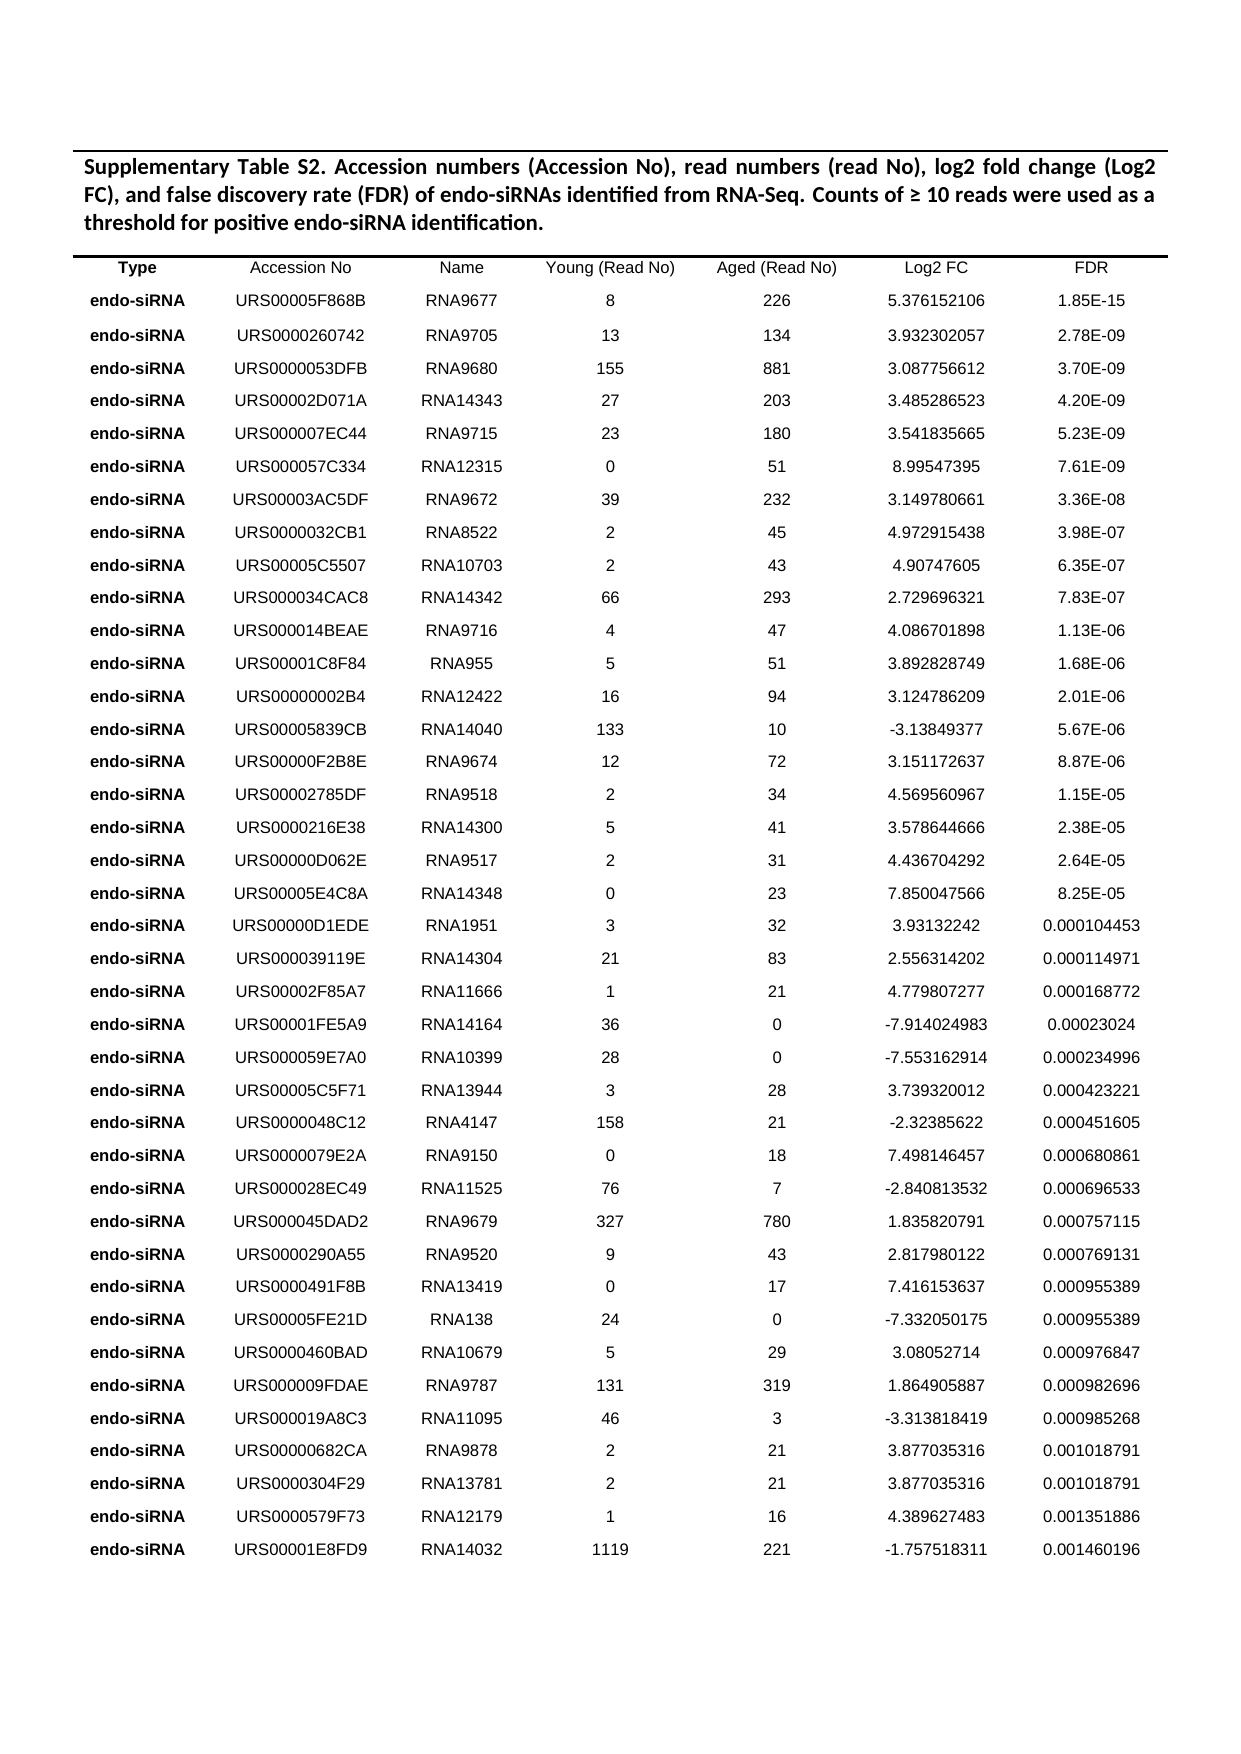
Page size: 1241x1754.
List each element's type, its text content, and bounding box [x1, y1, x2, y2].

table_cell 4 [524, 621, 697, 654]
table_cell URS0000460BAD [202, 1343, 399, 1376]
table_cell 0.000680861 [1015, 1146, 1167, 1179]
table_cell 319 [697, 1376, 857, 1408]
table_cell 3.151172637 [857, 752, 1015, 785]
table_cell 23 [697, 884, 857, 916]
table_cell -2.32385622 [857, 1113, 1015, 1146]
table_cell 0.000234996 [1015, 1048, 1167, 1080]
table_cell 4.779807277 [857, 982, 1015, 1015]
table_cell 6.35E-07 [1015, 555, 1167, 588]
table_cell endo-siRNA [73, 326, 202, 358]
table_cell 10 [697, 719, 857, 752]
table_cell Accession No [202, 258, 399, 291]
table_cell 4.086701898 [857, 621, 1015, 654]
table_cell 21 [697, 982, 857, 1015]
table_cell 0.001018791 [1015, 1441, 1167, 1474]
table_cell URS0000216E38 [202, 818, 399, 851]
table_cell -3.313818419 [857, 1409, 1015, 1441]
table_cell 0.000955389 [1015, 1277, 1167, 1310]
table_cell 3.541835665 [857, 424, 1015, 457]
table_cell 3.485286523 [857, 391, 1015, 424]
table_cell endo-siRNA [73, 1080, 202, 1113]
table_cell URS00005C5507 [202, 555, 399, 588]
table_cell 0.001460196 [1015, 1540, 1167, 1572]
table_cell 5.23E-09 [1015, 424, 1167, 457]
table_cell RNA955 [399, 654, 524, 687]
table_cell 226 [697, 291, 857, 326]
table_cell 8.25E-05 [1015, 884, 1167, 916]
table_cell 41 [697, 818, 857, 851]
table_cell FDR [1015, 258, 1167, 291]
table_cell 1.85E-15 [1015, 291, 1167, 326]
table_cell endo-siRNA [73, 1441, 202, 1474]
table_cell RNA12179 [399, 1507, 524, 1540]
table_cell RNA9787 [399, 1376, 524, 1408]
table_cell URS00002785DF [202, 785, 399, 818]
table_cell 0.000168772 [1015, 982, 1167, 1015]
table_cell 232 [697, 490, 857, 522]
table_cell endo-siRNA [73, 1179, 202, 1212]
table_header Supplementary Table S2. Accession numbers (Accession No), read numbers (read No), log2 fold change (Log2 FC), and false discovery rate (FDR) of endo-siRNAs identified from RNA-Seq. Counts of ≥ 10 reads were used as a threshold for positive endo-siRNA identification. [73, 152, 1167, 255]
table_cell 2 [524, 1474, 697, 1507]
table_cell 203 [697, 391, 857, 424]
table_cell 0 [524, 1146, 697, 1179]
table_cell 29 [697, 1343, 857, 1376]
table_cell 3.932302057 [857, 326, 1015, 358]
table_cell 3.36E-08 [1015, 490, 1167, 522]
table_cell 28 [524, 1048, 697, 1080]
table_cell -7.553162914 [857, 1048, 1015, 1080]
table_cell 7.83E-07 [1015, 588, 1167, 621]
table_cell RNA9672 [399, 490, 524, 522]
table_cell RNA12315 [399, 457, 524, 490]
table_cell endo-siRNA [73, 391, 202, 424]
table_cell URS00003AC5DF [202, 490, 399, 522]
table_cell RNA14040 [399, 719, 524, 752]
table_cell 7.61E-09 [1015, 457, 1167, 490]
table_cell 18 [697, 1146, 857, 1179]
table_cell 0 [697, 1015, 857, 1047]
table_cell endo-siRNA [73, 719, 202, 752]
table_cell URS00005F868B [202, 291, 399, 326]
table_cell 3 [524, 916, 697, 949]
table_cell 1 [524, 982, 697, 1015]
table_cell 3.087756612 [857, 359, 1015, 391]
table_cell endo-siRNA [73, 654, 202, 687]
table_cell 7 [697, 1179, 857, 1212]
table_cell 72 [697, 752, 857, 785]
table_cell 4.436704292 [857, 851, 1015, 883]
table_cell endo-siRNA [73, 1540, 202, 1572]
table_cell 23 [524, 424, 697, 457]
table_cell 3.70E-09 [1015, 359, 1167, 391]
table_cell 7.416153637 [857, 1277, 1015, 1310]
table_cell 17 [697, 1277, 857, 1310]
table_cell 0.000757115 [1015, 1212, 1167, 1244]
table_cell 155 [524, 359, 697, 391]
table_cell 3.124786209 [857, 687, 1015, 719]
table_cell 0.000423221 [1015, 1080, 1167, 1113]
table_cell RNA9705 [399, 326, 524, 358]
table_cell RNA9679 [399, 1212, 524, 1244]
table_cell RNA13781 [399, 1474, 524, 1507]
table_cell URS00000D1EDE [202, 916, 399, 949]
table_cell RNA9674 [399, 752, 524, 785]
table_cell RNA11666 [399, 982, 524, 1015]
table_cell endo-siRNA [73, 457, 202, 490]
table_cell RNA10703 [399, 555, 524, 588]
table_cell endo-siRNA [73, 359, 202, 391]
table_cell endo-siRNA [73, 291, 202, 326]
table_cell URS000039119E [202, 949, 399, 982]
table_cell endo-siRNA [73, 982, 202, 1015]
table_cell endo-siRNA [73, 884, 202, 916]
table_cell 76 [524, 1179, 697, 1212]
table_cell URS0000032CB1 [202, 523, 399, 555]
table_cell 3.93132242 [857, 916, 1015, 949]
table_cell URS00000F2B8E [202, 752, 399, 785]
table_cell endo-siRNA [73, 916, 202, 949]
table_cell URS00002D071A [202, 391, 399, 424]
table_cell 2.38E-05 [1015, 818, 1167, 851]
table_cell endo-siRNA [73, 1113, 202, 1146]
table_cell 1.68E-06 [1015, 654, 1167, 687]
table_cell RNA8522 [399, 523, 524, 555]
table_cell 83 [697, 949, 857, 982]
table_cell RNA10679 [399, 1343, 524, 1376]
table_cell 5 [524, 818, 697, 851]
table_cell RNA13419 [399, 1277, 524, 1310]
table_cell 16 [524, 687, 697, 719]
table_cell URS0000053DFB [202, 359, 399, 391]
table_cell RNA9677 [399, 291, 524, 326]
table_cell 5 [524, 1343, 697, 1376]
table_cell 293 [697, 588, 857, 621]
table_cell 0.001018791 [1015, 1474, 1167, 1507]
table_cell 2 [524, 555, 697, 588]
table_cell 5.67E-06 [1015, 719, 1167, 752]
table_cell 4.389627483 [857, 1507, 1015, 1540]
table_cell RNA11525 [399, 1179, 524, 1212]
table_cell endo-siRNA [73, 1376, 202, 1408]
table_cell -7.332050175 [857, 1310, 1015, 1343]
table_cell RNA9878 [399, 1441, 524, 1474]
table_cell Young (Read No) [524, 258, 697, 291]
table_cell URS0000260742 [202, 326, 399, 358]
table_cell RNA4147 [399, 1113, 524, 1146]
table_cell URS000009FDAE [202, 1376, 399, 1408]
table_cell 1.835820791 [857, 1212, 1015, 1244]
table_cell 13 [524, 326, 697, 358]
table_cell URS00001C8F84 [202, 654, 399, 687]
table_cell Log2 FC [857, 258, 1015, 291]
table_cell 881 [697, 359, 857, 391]
table_cell endo-siRNA [73, 1244, 202, 1277]
table_cell 3.877035316 [857, 1474, 1015, 1507]
table_cell endo-siRNA [73, 785, 202, 818]
table_cell 0.000104453 [1015, 916, 1167, 949]
table_cell 43 [697, 555, 857, 588]
table_cell 16 [697, 1507, 857, 1540]
table_cell 0 [697, 1310, 857, 1343]
table_cell 7.850047566 [857, 884, 1015, 916]
table_cell RNA138 [399, 1310, 524, 1343]
table_cell 2.78E-09 [1015, 326, 1167, 358]
table_cell URS0000290A55 [202, 1244, 399, 1277]
table_cell 1119 [524, 1540, 697, 1572]
table_cell 28 [697, 1080, 857, 1113]
table_cell 0.001351886 [1015, 1507, 1167, 1540]
table_cell -1.757518311 [857, 1540, 1015, 1572]
table_cell 221 [697, 1540, 857, 1572]
table_cell endo-siRNA [73, 1146, 202, 1179]
table_cell 8.87E-06 [1015, 752, 1167, 785]
table_cell 21 [697, 1441, 857, 1474]
table_cell RNA9520 [399, 1244, 524, 1277]
table_cell URS000045DAD2 [202, 1212, 399, 1244]
table_cell URS00000002B4 [202, 687, 399, 719]
table_cell 180 [697, 424, 857, 457]
table_cell RNA14348 [399, 884, 524, 916]
table_cell RNA14343 [399, 391, 524, 424]
table_cell URS0000304F29 [202, 1474, 399, 1507]
table_cell endo-siRNA [73, 752, 202, 785]
table_cell 2.556314202 [857, 949, 1015, 982]
table_cell endo-siRNA [73, 1343, 202, 1376]
table_cell RNA14304 [399, 949, 524, 982]
table_cell URS00000D062E [202, 851, 399, 883]
table_cell RNA14164 [399, 1015, 524, 1047]
table_cell 0.000769131 [1015, 1244, 1167, 1277]
table_cell 2.817980122 [857, 1244, 1015, 1277]
table_cell 5 [524, 654, 697, 687]
table_cell URS00005C5F71 [202, 1080, 399, 1113]
table_cell 51 [697, 654, 857, 687]
table_cell 4.569560967 [857, 785, 1015, 818]
table_cell 3.98E-07 [1015, 523, 1167, 555]
table_cell 4.90747605 [857, 555, 1015, 588]
table_cell URS00002F85A7 [202, 982, 399, 1015]
table_cell URS000059E7A0 [202, 1048, 399, 1080]
table_cell 158 [524, 1113, 697, 1146]
table_cell 4.20E-09 [1015, 391, 1167, 424]
table_cell 27 [524, 391, 697, 424]
table_cell 0.000976847 [1015, 1343, 1167, 1376]
table_cell URS000014BEAE [202, 621, 399, 654]
table_cell 780 [697, 1212, 857, 1244]
table_cell 51 [697, 457, 857, 490]
table_cell 0.000451605 [1015, 1113, 1167, 1146]
table_cell URS0000048C12 [202, 1113, 399, 1146]
table_cell RNA9518 [399, 785, 524, 818]
table_cell RNA10399 [399, 1048, 524, 1080]
table_cell endo-siRNA [73, 1507, 202, 1540]
table_cell 0.000985268 [1015, 1409, 1167, 1441]
table_cell 12 [524, 752, 697, 785]
table_cell 1.15E-05 [1015, 785, 1167, 818]
table_cell URS0000079E2A [202, 1146, 399, 1179]
table_cell 3 [524, 1080, 697, 1113]
table_cell URS000057C334 [202, 457, 399, 490]
table_cell 3.149780661 [857, 490, 1015, 522]
table_cell Aged (Read No) [697, 258, 857, 291]
table_cell 2 [524, 1441, 697, 1474]
table_cell 0.000696533 [1015, 1179, 1167, 1212]
table_cell endo-siRNA [73, 1409, 202, 1441]
table_cell endo-siRNA [73, 555, 202, 588]
table_cell 36 [524, 1015, 697, 1047]
table_cell 0 [524, 1277, 697, 1310]
table_cell URS000028EC49 [202, 1179, 399, 1212]
table_cell RNA12422 [399, 687, 524, 719]
table_cell endo-siRNA [73, 1212, 202, 1244]
table_cell 2 [524, 523, 697, 555]
table_cell 46 [524, 1409, 697, 1441]
table_cell 0.00023024 [1015, 1015, 1167, 1047]
table_cell Type [73, 258, 202, 291]
table_cell endo-siRNA [73, 588, 202, 621]
table_cell 2.01E-06 [1015, 687, 1167, 719]
table_cell URS000034CAC8 [202, 588, 399, 621]
table_cell 0 [524, 457, 697, 490]
table_cell 45 [697, 523, 857, 555]
table_cell 3.578644666 [857, 818, 1015, 851]
table_cell URS00005839CB [202, 719, 399, 752]
table_cell 2 [524, 785, 697, 818]
table_cell 3.08052714 [857, 1343, 1015, 1376]
table_cell URS0000491F8B [202, 1277, 399, 1310]
table_cell 3 [697, 1409, 857, 1441]
table_cell 0 [524, 884, 697, 916]
table_cell endo-siRNA [73, 1474, 202, 1507]
table_cell endo-siRNA [73, 687, 202, 719]
table_cell endo-siRNA [73, 523, 202, 555]
table_cell endo-siRNA [73, 851, 202, 883]
table_cell RNA1951 [399, 916, 524, 949]
table_cell URS00001E8FD9 [202, 1540, 399, 1572]
table_cell RNA9150 [399, 1146, 524, 1179]
table_cell 4.972915438 [857, 523, 1015, 555]
table_cell endo-siRNA [73, 490, 202, 522]
table_cell RNA13944 [399, 1080, 524, 1113]
table_cell 7.498146457 [857, 1146, 1015, 1179]
table_cell 5.376152106 [857, 291, 1015, 326]
table_cell URS00005FE21D [202, 1310, 399, 1343]
table_cell -7.914024983 [857, 1015, 1015, 1047]
table_cell 3.739320012 [857, 1080, 1015, 1113]
table_cell 31 [697, 851, 857, 883]
table_cell endo-siRNA [73, 424, 202, 457]
table_cell RNA9716 [399, 621, 524, 654]
table_cell URS0000579F73 [202, 1507, 399, 1540]
table_cell 0.000982696 [1015, 1376, 1167, 1408]
table_cell 32 [697, 916, 857, 949]
table_cell 66 [524, 588, 697, 621]
table_cell RNA11095 [399, 1409, 524, 1441]
table_cell 133 [524, 719, 697, 752]
table_cell RNA14032 [399, 1540, 524, 1572]
table_cell 8.99547395 [857, 457, 1015, 490]
table_cell 131 [524, 1376, 697, 1408]
table_cell endo-siRNA [73, 818, 202, 851]
table_cell URS00001FE5A9 [202, 1015, 399, 1047]
table_cell URS00005E4C8A [202, 884, 399, 916]
table_cell endo-siRNA [73, 1277, 202, 1310]
table_cell endo-siRNA [73, 949, 202, 982]
table_cell 34 [697, 785, 857, 818]
table_cell 43 [697, 1244, 857, 1277]
table_cell -3.13849377 [857, 719, 1015, 752]
table_cell Name [399, 258, 524, 291]
table_cell 21 [524, 949, 697, 982]
table_cell 39 [524, 490, 697, 522]
table_cell 2.64E-05 [1015, 851, 1167, 883]
table_cell 134 [697, 326, 857, 358]
table_cell 8 [524, 291, 697, 326]
table_cell 1.864905887 [857, 1376, 1015, 1408]
table_cell 1 [524, 1507, 697, 1540]
table_cell 1.13E-06 [1015, 621, 1167, 654]
table_cell 2.729696321 [857, 588, 1015, 621]
table_cell 0 [697, 1048, 857, 1080]
table_cell 3.877035316 [857, 1441, 1015, 1474]
table_cell -2.840813532 [857, 1179, 1015, 1212]
table_cell endo-siRNA [73, 1310, 202, 1343]
table_cell endo-siRNA [73, 1015, 202, 1047]
table_cell RNA9680 [399, 359, 524, 391]
table_cell 2 [524, 851, 697, 883]
table_cell URS000007EC44 [202, 424, 399, 457]
table_cell RNA9715 [399, 424, 524, 457]
table_cell RNA14300 [399, 818, 524, 851]
table_cell RNA9517 [399, 851, 524, 883]
table_cell 0.000955389 [1015, 1310, 1167, 1343]
table_cell 327 [524, 1212, 697, 1244]
table_cell RNA14342 [399, 588, 524, 621]
table_cell 47 [697, 621, 857, 654]
table_cell URS00000682CA [202, 1441, 399, 1474]
table_cell 94 [697, 687, 857, 719]
table_cell 24 [524, 1310, 697, 1343]
table_cell endo-siRNA [73, 1048, 202, 1080]
table_cell 0.000114971 [1015, 949, 1167, 982]
table_cell 3.892828749 [857, 654, 1015, 687]
table_cell 9 [524, 1244, 697, 1277]
table_cell 21 [697, 1113, 857, 1146]
table_cell endo-siRNA [73, 621, 202, 654]
table_cell 21 [697, 1474, 857, 1507]
table_cell URS000019A8C3 [202, 1409, 399, 1441]
